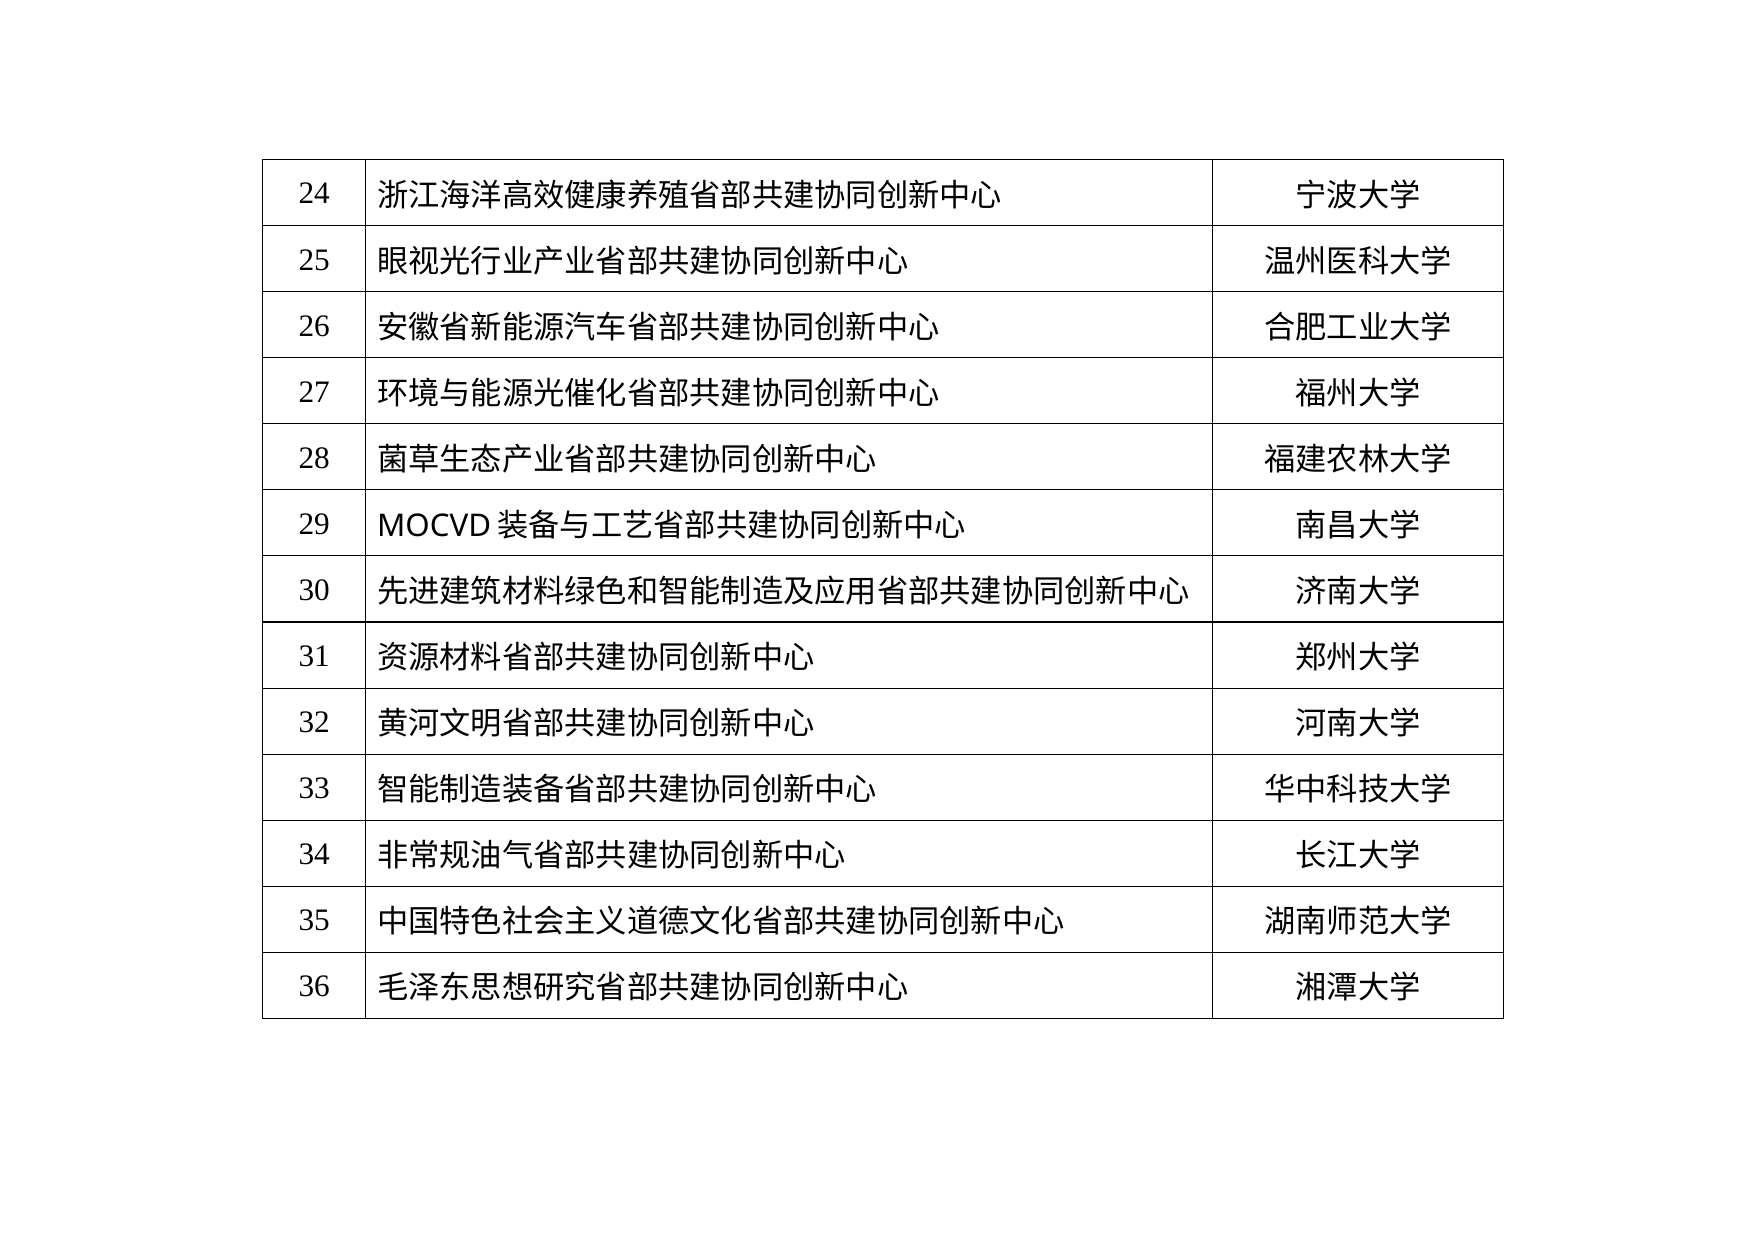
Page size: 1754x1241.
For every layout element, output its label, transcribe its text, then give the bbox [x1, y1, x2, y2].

table_cell 33 [263, 755, 365, 819]
table_cell 非常规油气省部共建协同创新中心 [366, 821, 1212, 886]
table_cell 温州医科大学 [1213, 226, 1503, 291]
table_cell 福州大学 [1213, 358, 1503, 423]
table_cell 安徽省新能源汽车省部共建协同创新中心 [366, 292, 1212, 357]
table_cell 26 [263, 292, 365, 357]
table_cell 29 [263, 490, 365, 555]
table_cell 中国特色社会主义道德文化省部共建协同创新中心 [366, 887, 1212, 952]
table_cell 智能制造装备省部共建协同创新中心 [366, 755, 1212, 819]
table_cell 郑州大学 [1213, 623, 1503, 687]
table_cell 35 [263, 887, 365, 952]
table_cell 福建农林大学 [1213, 424, 1503, 489]
table_cell 华中科技大学 [1213, 755, 1503, 819]
table_cell 32 [263, 689, 365, 753]
table_cell 34 [263, 821, 365, 886]
table_cell 资源材料省部共建协同创新中心 [366, 623, 1212, 687]
table_cell MOCVD装备与工艺省部共建协同创新中心 [366, 490, 1212, 555]
table_cell 31 [263, 623, 365, 687]
table_cell 眼视光行业产业省部共建协同创新中心 [366, 226, 1212, 291]
table_cell 合肥工业大学 [1213, 292, 1503, 357]
table_cell 湘潭大学 [1213, 953, 1503, 1018]
table_cell 环境与能源光催化省部共建协同创新中心 [366, 358, 1212, 423]
table_cell 25 [263, 226, 365, 291]
table_cell 先进建筑材料绿色和智能制造及应用省部共建协同创新中心 [366, 556, 1212, 621]
table_cell 28 [263, 424, 365, 489]
table_cell 河南大学 [1213, 689, 1503, 753]
table_cell 济南大学 [1213, 556, 1503, 621]
table_cell 南昌大学 [1213, 490, 1503, 555]
table_cell 湖南师范大学 [1213, 887, 1503, 952]
table_cell 菌草生态产业省部共建协同创新中心 [366, 424, 1212, 489]
table_cell 浙江海洋高效健康养殖省部共建协同创新中心 [366, 160, 1212, 225]
table_cell 毛泽东思想研究省部共建协同创新中心 [366, 953, 1212, 1018]
table_cell 长江大学 [1213, 821, 1503, 886]
table_cell 27 [263, 358, 365, 423]
table_cell 36 [263, 953, 365, 1018]
table_cell 30 [263, 556, 365, 621]
table_cell 黄河文明省部共建协同创新中心 [366, 689, 1212, 753]
table_cell 24 [263, 160, 365, 225]
table_cell 宁波大学 [1213, 160, 1503, 225]
